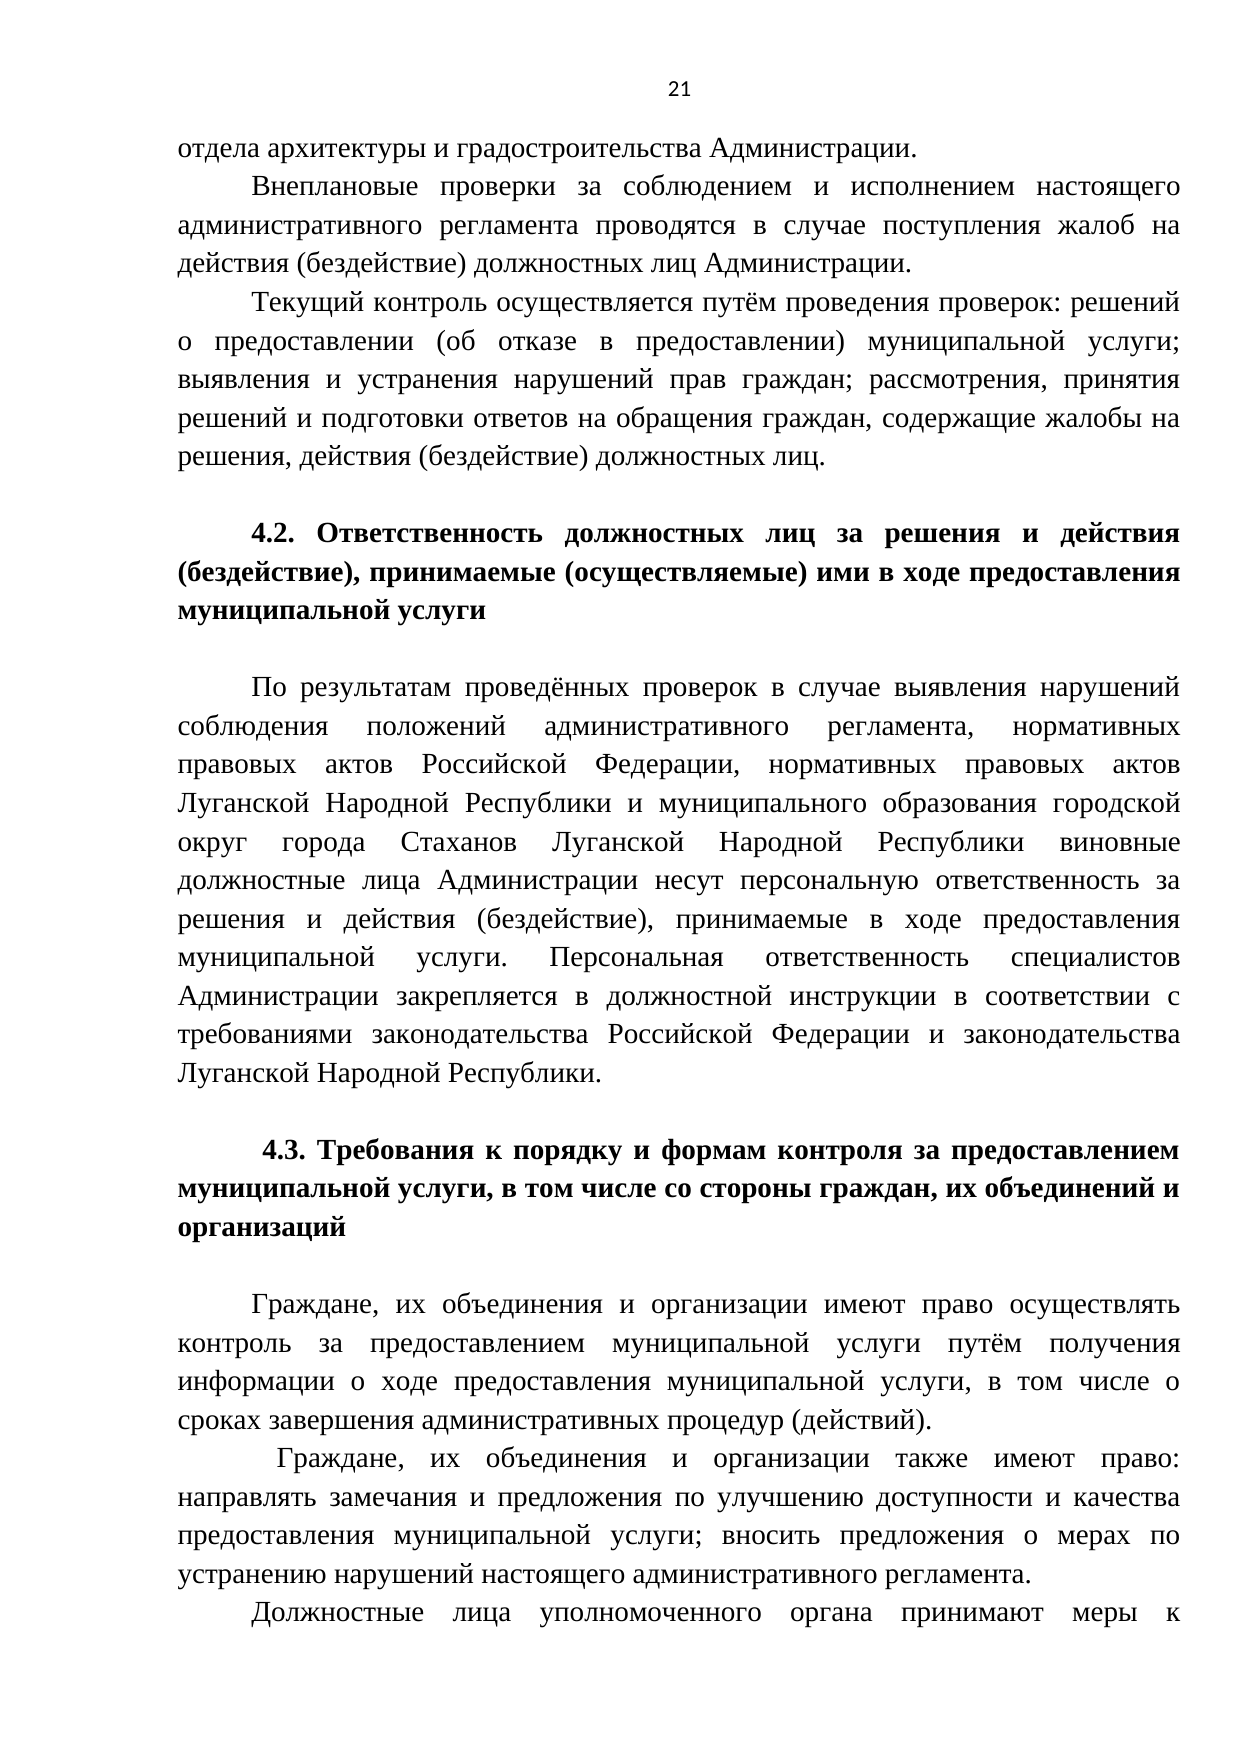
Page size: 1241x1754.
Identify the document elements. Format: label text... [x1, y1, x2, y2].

text 4.3. Требования к порядку и формам контроля за предоставлением муниципальной услуги, в том числе со стороны граждан, их объединений и организаций [177, 1132, 1181, 1243]
text Текущий контроль осуществляется путём проведения проверок: решений о предоставлении (об отказе в предоставлении) муниципальной услуги; выявления и устранения нарушений прав граждан; рассмотрения, принятия решений и подготовки ответов на обращения граждан, содержащие жалобы на решения, действия (бездействие) должностных лиц. [177, 284, 1181, 472]
text Внеплановые проверки за соблюдением и исполнением настоящего административного регламента проводятся в случае поступления жалоб на действия (бездействие) должностных лиц Администрации. [177, 168, 1181, 279]
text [177, 130, 1181, 163]
text По результатам проведённых проверок в случае выявления нарушений соблюдения положений административного регламента, нормативных правовых актов Российской Федерации, нормативных правовых актов Луганской Народной Республики и муниципального образования городской округ города Стаханов Луганской Народной Республики виновные должностные лица Администрации несут персональную ответственность за решения и действия (бездействие), принимаемые в ходе предоставления муниципальной услуги. Персональная ответственность специалистов Администрации закрепляется в должностной инструкции в соответствии с требованиями законодательства Российской Федерации и законодательства Луганской Народной Республики. [177, 669, 1181, 1088]
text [177, 1594, 1181, 1628]
text Граждане, их объединения и организации также имеют право: направлять замечания и предложения по улучшению доступности и качества предоставления муниципальной услуги; вносить предложения о мерах по устранению нарушений настоящего административного регламента. [177, 1440, 1181, 1589]
text 4.2. Ответственность должностных лиц за решения и действия (бездействие), принимаемые (осуществляемые) ими в ходе предоставления муниципальной услуги [177, 515, 1181, 626]
text Граждане, их объединения и организации имеют право осуществлять контроль за предоставлением муниципальной услуги путём получения информации о ходе предоставления муниципальной услуги, в том числе о сроках завершения административных процедур (действий). [177, 1286, 1181, 1435]
